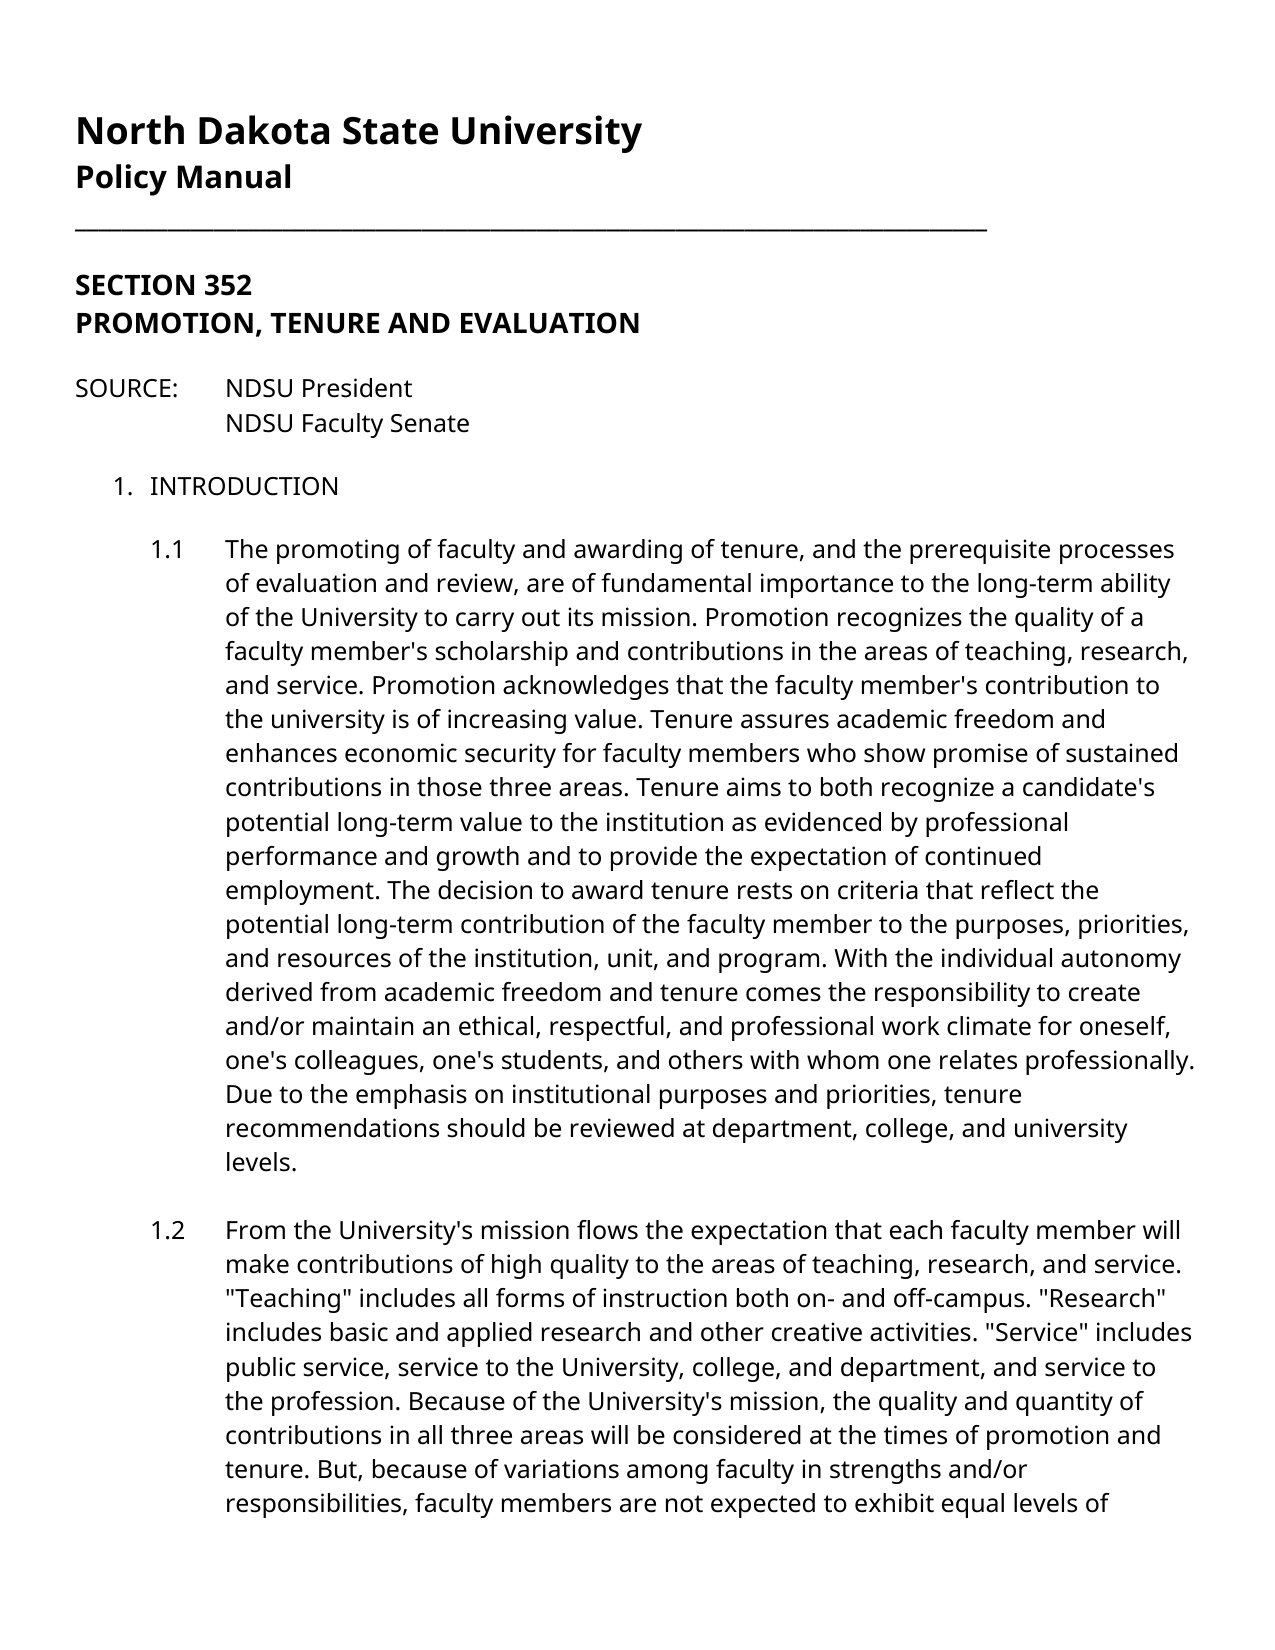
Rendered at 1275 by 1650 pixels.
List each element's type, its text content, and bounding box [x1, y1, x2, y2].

text SECTION 352 PROMOTION, TENURE AND EVALUATION [75, 265, 1200, 342]
text 1.1 The promoting of faculty and awarding of tenure, and the prerequisite processes of evaluation and review, are of fundamental importance to the long-term ability of the University to carry out its mission. Promotion recognizes the quality of a faculty member's scholarship and contributions in the areas of teaching, research, and service. Promotion acknowledges that the faculty member's contribution to the university is of increasing value. Tenure assures academic freedom and enhances economic security for faculty members who show promise of sustained contributions in those three areas. Tenure aims to both recognize a candidate's potential long-term value to the institution as evidenced by professional performance and growth and to provide the expectation of continued employment. The decision to award tenure rests on criteria that reflect the potential long-term contribution of the faculty member to the purposes, priorities, and resources of the institution, unit, and program. With the individual autonomy derived from academic freedom and tenure comes the responsibility to create and/or maintain an ethical, respectful, and professional work climate for oneself, one's colleagues, one's students, and others with whom one relates professionally. Due to the emphasis on institutional purposes and priorities, tenure recommendations should be reviewed at department, college, and university levels. [150, 532, 1200, 1179]
text North Dakota State University Policy Manual _______________________________________________________________________________ [75, 104, 1200, 236]
text SOURCE: NDSU President NDSU Faculty Senate [75, 371, 1200, 439]
list INTRODUCTION [112, 468, 1200, 502]
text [150, 1213, 1200, 1519]
